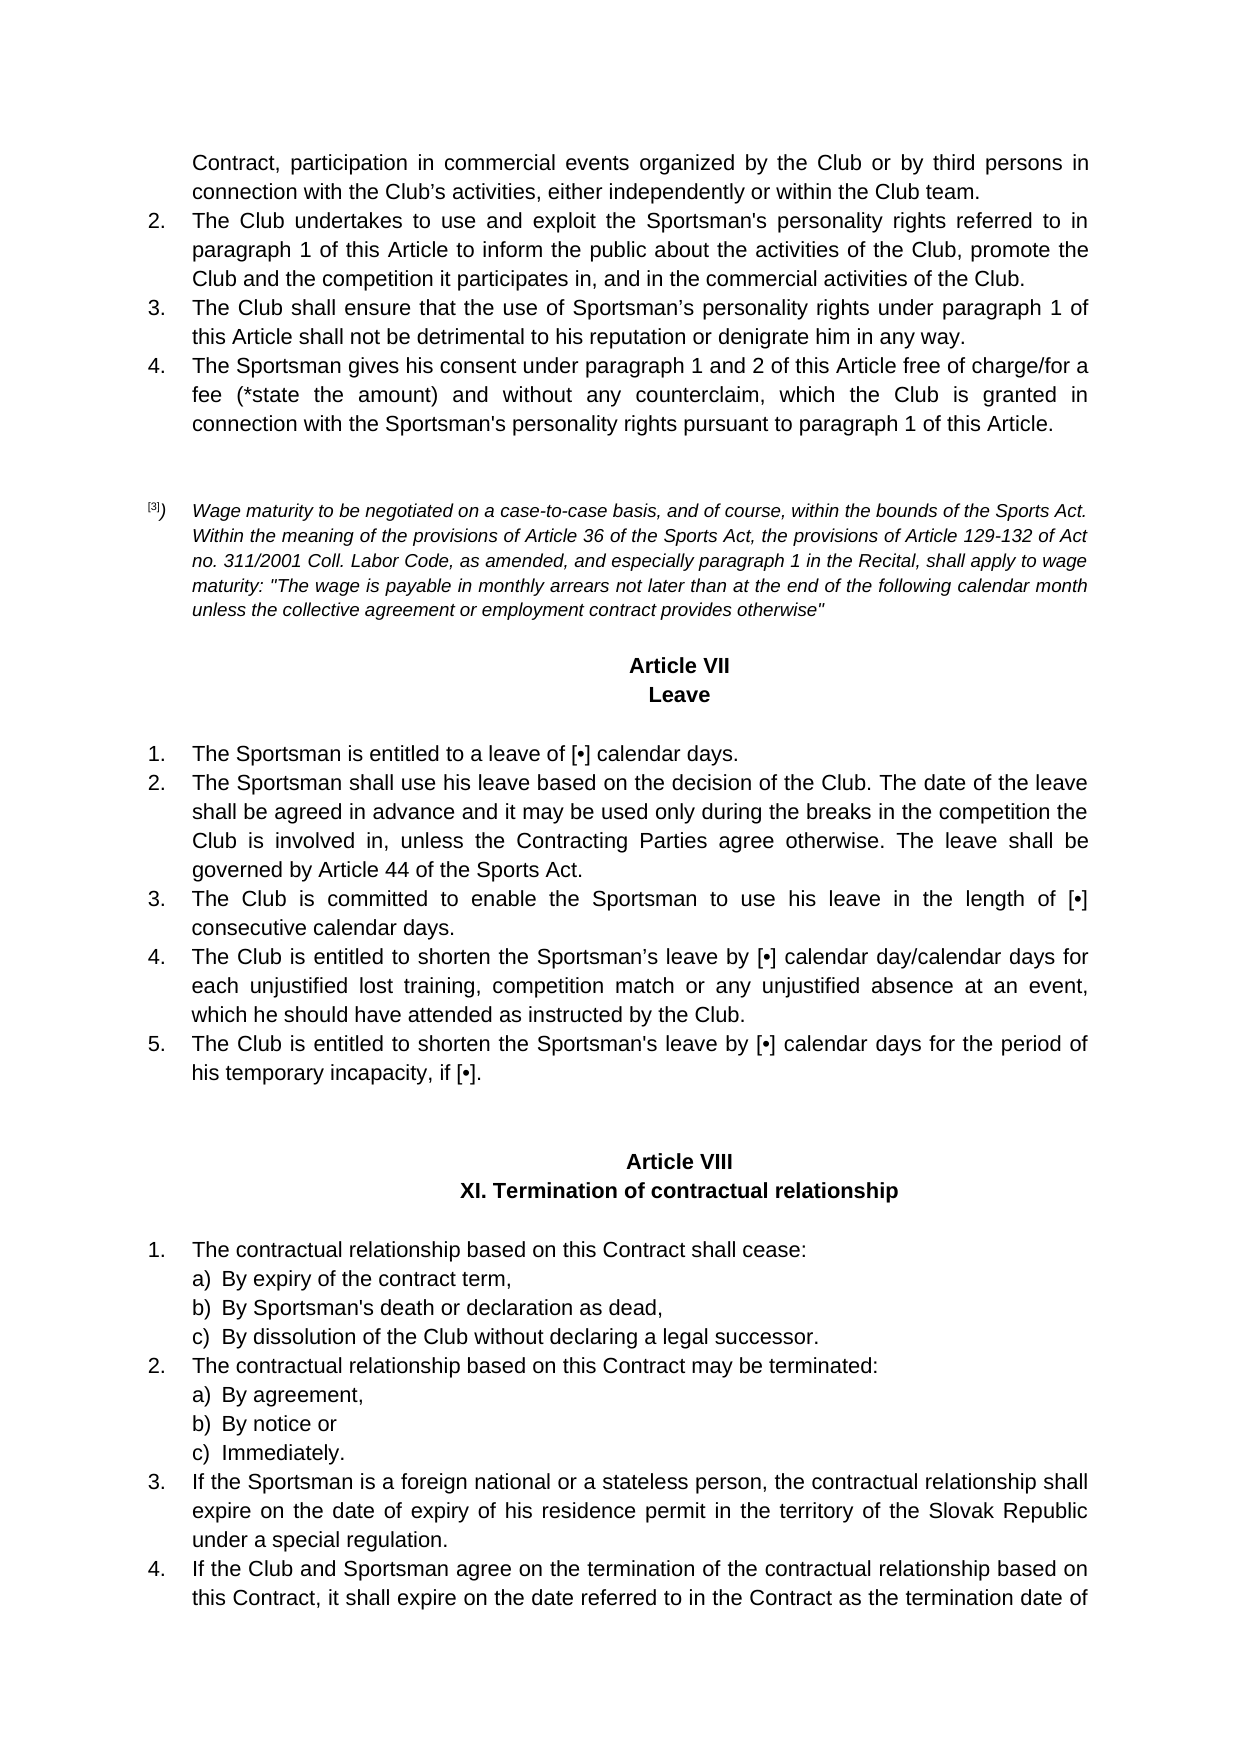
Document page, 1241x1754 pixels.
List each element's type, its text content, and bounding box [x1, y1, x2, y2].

text a) By expiry of the contract term, [192, 1266, 1090, 1291]
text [148, 1556, 1090, 1610]
text Leave [268, 682, 1090, 707]
text Article VII [268, 653, 1090, 678]
text c) By dissolution of the Club without declaring a legal successor. [192, 1324, 1090, 1349]
text XI. Termination of contractual relationship [268, 1178, 1090, 1203]
text b) By notice or [192, 1411, 1090, 1436]
text a) By agreement, [192, 1382, 1090, 1407]
text 3. The Club is committed to enable the Sportsman to use his leave in the length of [•] consecutive calendar days. [148, 886, 1090, 940]
text 1. The Sportsman is entitled to a leave of [•] calendar days. [148, 741, 1090, 766]
text 2. The Sportsman shall use his leave based on the decision of the Club. The date of the leave shall be agreed in advance and it may be used only during the breaks in the competition the Club is involved in, unless the Contracting Parties agree otherwise. The leave shall be governed by Article 44 of the Sports Act. [148, 770, 1090, 882]
text 2. The contractual relationship based on this Contract may be terminated: [148, 1353, 1090, 1378]
text 5. The Club is entitled to shorten the Sportsman's leave by [•] calendar days for the period of his temporary incapacity, if [•]. [148, 1031, 1090, 1085]
text b) By Sportsman's death or declaration as dead, [192, 1295, 1090, 1320]
text 4. The Club is entitled to shorten the Sportsman’s leave by [•] calendar day/calendar days for each unjustified lost training, competition match or any unjustified absence at an event, which he should have attended as instructed by the Club. [148, 944, 1090, 1027]
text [148, 150, 1090, 204]
text 3. The Club shall ensure that the use of Sportsman’s personality rights under paragraph 1 of this Article shall not be detrimental to his reputation or denigrate him in any way. [148, 295, 1090, 349]
text c) Immediately. [192, 1440, 1090, 1465]
text 1. The contractual relationship based on this Contract shall cease: [148, 1237, 1090, 1262]
text 2. The Club undertakes to use and exploit the Sportsman's personality rights referred to in paragraph 1 of this Article to inform the public about the activities of the Club, promote the Club and the competition it participates in, and in the commercial activities of the Club. [148, 208, 1090, 291]
text 4. The Sportsman gives his consent under paragraph 1 and 2 of this Article free of charge/for a fee (*state the amount) and without any counterclaim, which the Club is granted in connection with the Sportsman's personality rights pursuant to paragraph 1 of this Article. [148, 353, 1090, 436]
text Article VIII [268, 1149, 1090, 1174]
text 3. If the Sportsman is a foreign national or a stateless person, the contractual relationship shall expire on the date of expiry of his residence permit in the territory of the Slovak Republic under a special regulation. [148, 1469, 1090, 1552]
text [3]) Wage maturity to be negotiated on a case-to-case basis, and of course, within the bounds of the Sports Act. Within the meaning of the provisions of Article 36 of the Sports Act, the provisions of Article 129-132 of Act no. 311/2001 Coll. Labor Code, as amended, and especially paragraph 1 in the Recital, shall apply to wage maturity: "The wage is payable in monthly arrears not later than at the end of the following calendar month unless the collective agreement or employment contract provides otherwise" [148, 500, 1090, 621]
